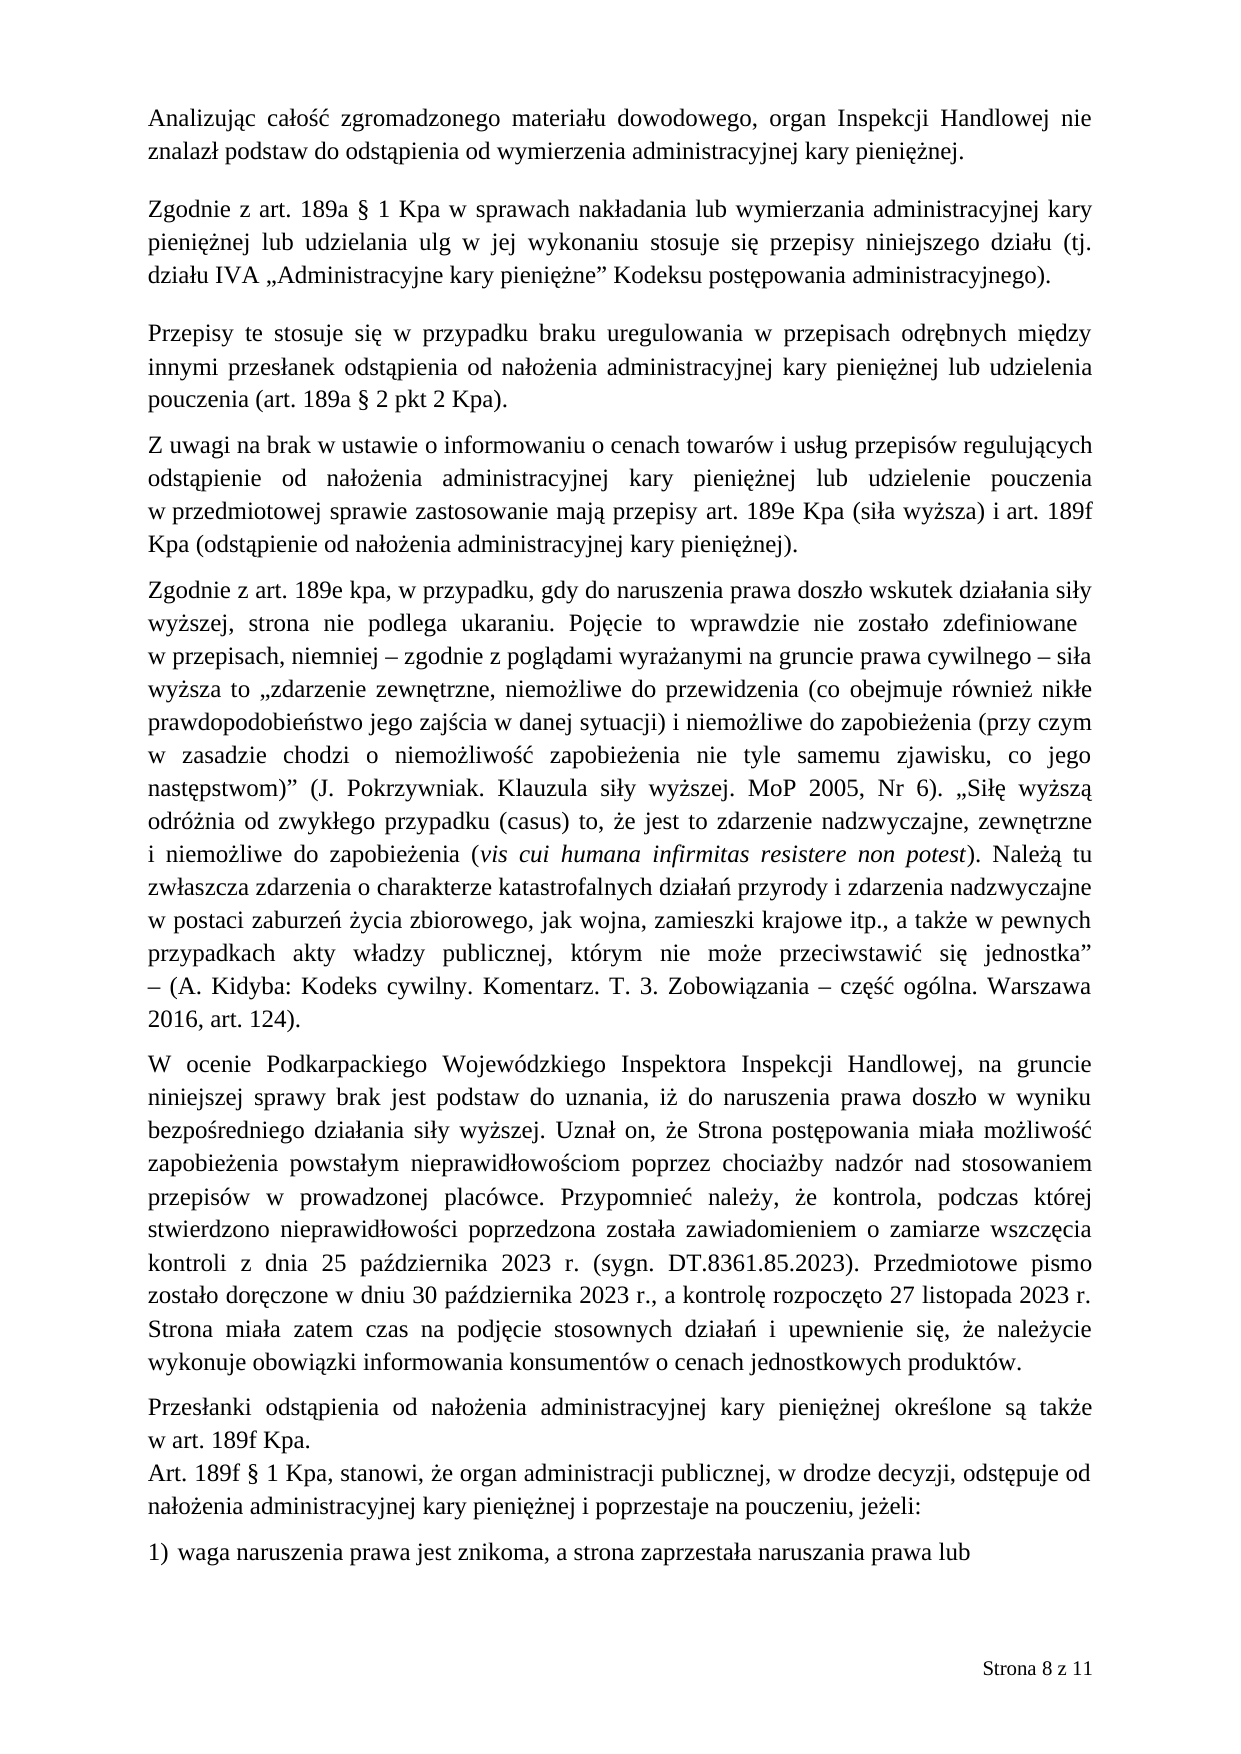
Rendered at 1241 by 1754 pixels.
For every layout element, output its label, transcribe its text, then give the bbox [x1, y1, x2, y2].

text Zgodnie z art. 189a § 1 Kpa w sprawach nakładania lub wymierzania administracyjnej kary pieniężnej lub udzielania ulg w jej wykonaniu stosuje się przepisy niniejszego działu (tj. działu IVA „Administracyjne kary pieniężne” Kodeksu postępowania administracyjnego). [148, 256, 1093, 289]
list waga naruszenia prawa jest znikoma, a strona zaprzestała naruszania prawa lub [148, 1537, 1093, 1566]
text Zgodnie z art. 189e kpa, w przypadku, gdy do naruszenia prawa doszło wskutek działania siły wyższej, strona nie podlega ukaraniu. Pojęcie to wprawdzie nie zostało zdefiniowane w przepisach, niemniej – zgodnie z poglądami wyrażanymi na gruncie prawa cywilnego – siła wyższa to „zdarzenie zewnętrzne, niemożliwe do przewidzenia (co obejmuje również nikłe prawdopodobieństwo jego zajścia w danej sytuacji) i niemożliwe do zapobieżenia (przy czym w zasadzie chodzi o niemożliwość zapobieżenia nie tyle samemu zjawisku, co jego następstwom)” (J. Pokrzywniak. Klauzula siły wyższej. MoP 2005, Nr 6). „Siłę wyższą odróżnia od zwykłego przypadku (casus) to, że jest to zdarzenie nadzwyczajne, zewnętrzne i niemożliwe do zapobieżenia (vis cui humana infirmitas resistere non potest). Należą tu zwłaszcza zdarzenia o charakterze katastrofalnych działań przyrody i zdarzenia nadzwyczajne w postaci zaburzeń życia zbiorowego, jak wojna, zamieszki krajowe itp., a także w pewnych przypadkach akty władzy publicznej, którym nie może przeciwstawić się jednostka” – (A. Kidyba: Kodeks cywilny. Komentarz. T. 3. Zobowiązania – część ogólna. Warszawa 2016, art. 124). [148, 575, 1093, 1033]
text Zgodnie z art. 189a § 1 Kpa w sprawach nakładania lub wymierzania administracyjnej kary pieniężnej lub udzielania ulg w jej wykonaniu stosuje się przepisy niniejszego działu (tj. działu IVA „Administracyjne kary pieniężne” Kodeksu postępowania administracyjnego). [148, 194, 1093, 228]
text Art. 189f § 1 Kpa, stanowi, że organ administracji publicznej, w drodze decyzji, odstępuje od nałożenia administracyjnej kary pieniężnej i poprzestaje na pouczeniu, jeżeli: [148, 1458, 1093, 1520]
text Z uwagi na brak w ustawie o informowaniu o cenach towarów i usług przepisów regulujących odstąpienie od nałożenia administracyjnej kary pieniężnej lub udzielenie pouczenia w przedmiotowej sprawie zastosowanie mają przepisy art. 189e Kpa (siła wyższa) i art. 189f Kpa (odstąpienie od nałożenia administracyjnej kary pieniężnej). [148, 430, 1093, 463]
text Przesłanki odstąpienia od nałożenia administracyjnej kary pieniężnej określone są także w art. 189f Kpa. [148, 1392, 1093, 1454]
text Z uwagi na brak w ustawie o informowaniu o cenach towarów i usług przepisów regulujących odstąpienie od nałożenia administracyjnej kary pieniężnej lub udzielenie pouczenia w przedmiotowej sprawie zastosowanie mają przepisy art. 189e Kpa (siła wyższa) i art. 189f Kpa (odstąpienie od nałożenia administracyjnej kary pieniężnej). [148, 492, 1093, 558]
text Analizując całość zgromadzonego materiału dowodowego, organ Inspekcji Handlowej nie znalazł podstaw do odstąpienia od wymierzenia administracyjnej kary pieniężnej. [148, 103, 1093, 165]
text Przepisy te stosuje się w przypadku braku uregulowania w przepisach odrębnych między innymi przesłanek odstąpienia od nałożenia administracyjnej kary pieniężnej lub udzielenia pouczenia (art. 189a § 2 pkt 2 Kpa). [148, 318, 1093, 413]
text W ocenie Podkarpackiego Wojewódzkiego Inspektora Inspekcji Handlowej, na gruncie niniejszej sprawy brak jest podstaw do uznania, iż do naruszenia prawa doszło w wyniku bezpośredniego działania siły wyższej. Uznał on, że Strona postępowania miała możliwość zapobieżenia powstałym nieprawidłowościom poprzez chociażby nadzór nad stosowaniem przepisów w prowadzonej placówce. Przypomnieć należy, że kontrola, podczas której stwierdzono nieprawidłowości poprzedzona została zawiadomieniem o zamiarze wszczęcia kontroli z dnia 25 października 2023 r. (sygn. DT.8361.85.2023). Przedmiotowe pismo zostało doręczone w dniu 30 października 2023 r., a kontrolę rozpoczęto 27 listopada 2023 r. Strona miała zatem czas na podjęcie stosownych działań i upewnienie się, że należycie wykonuje obowiązki informowania konsumentów o cenach jednostkowych produktów. [148, 1049, 1093, 1375]
